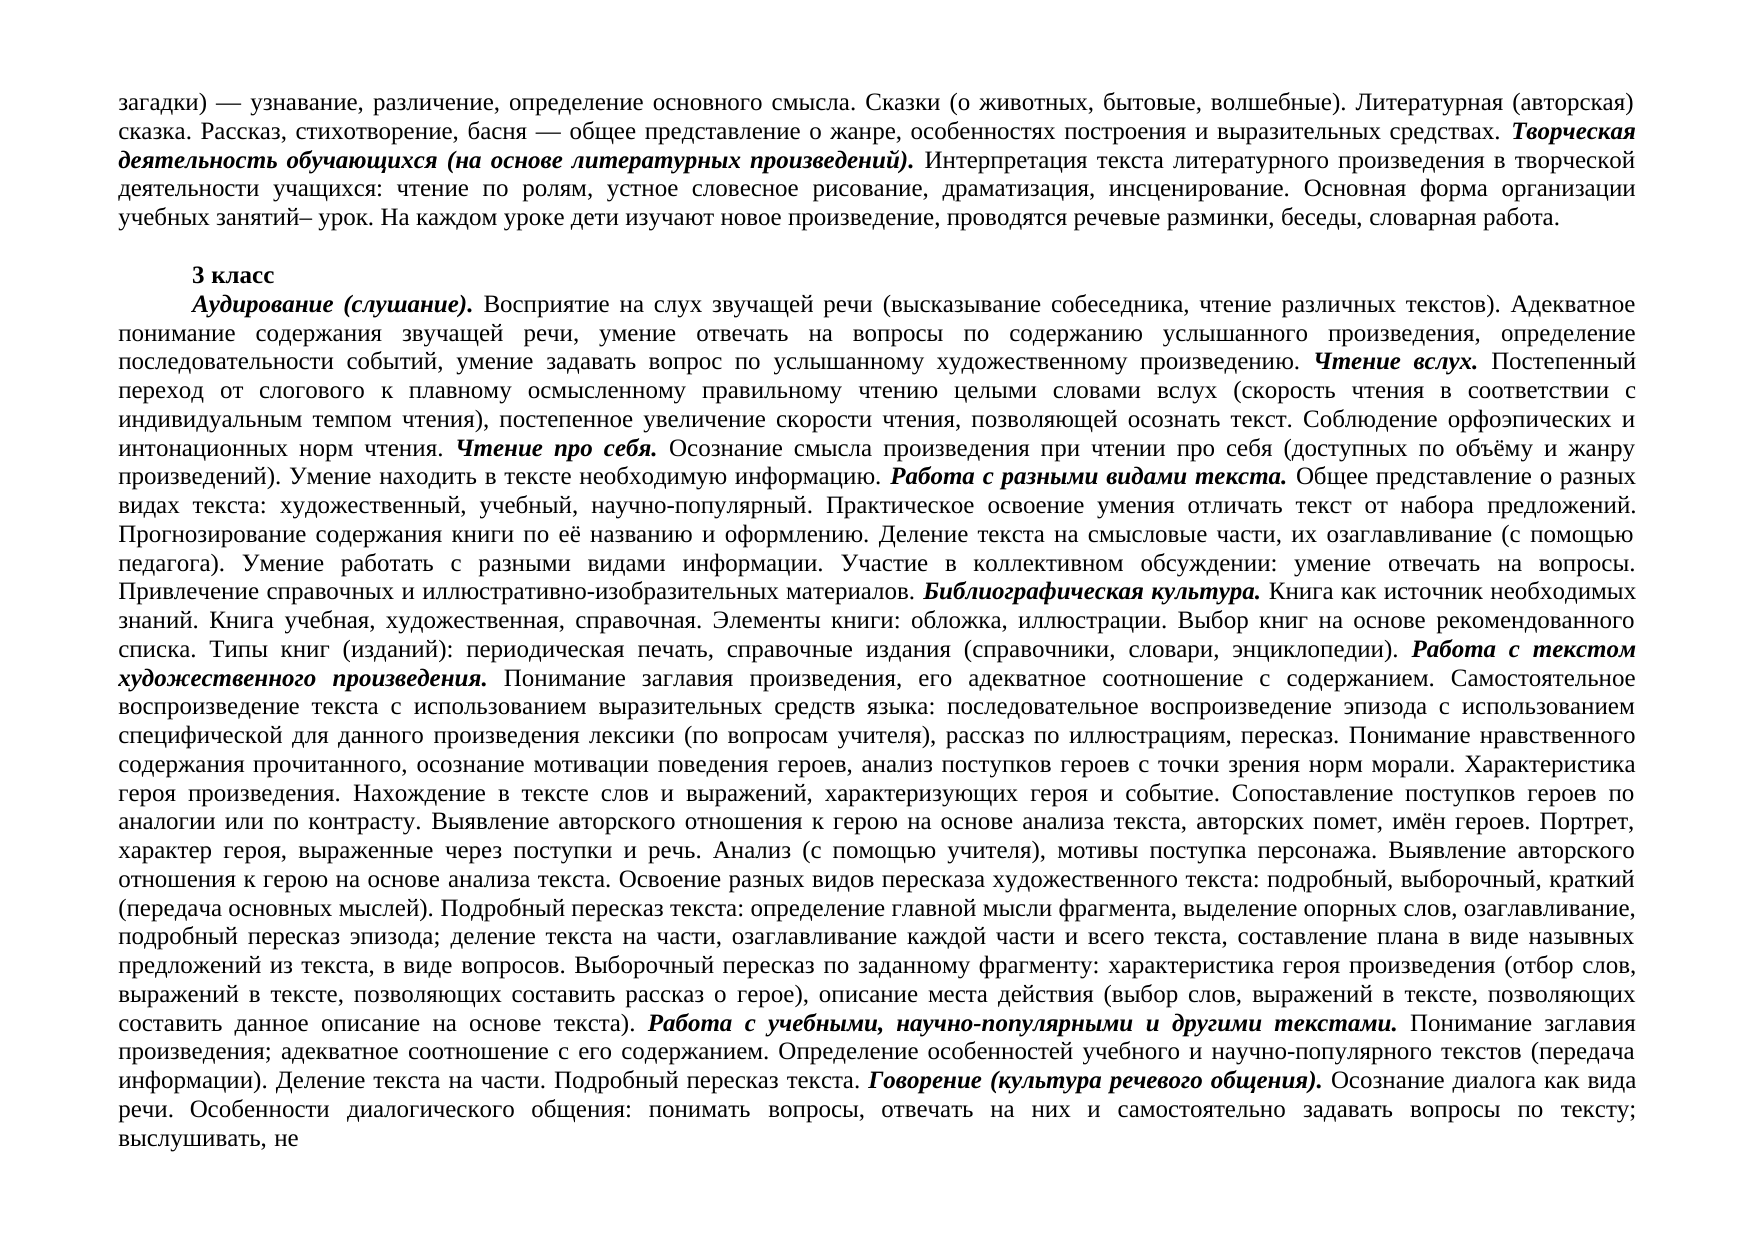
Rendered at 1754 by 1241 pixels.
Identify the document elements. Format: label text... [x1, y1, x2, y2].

subtitle класс [192, 260, 1648, 289]
text загадки) — узнавание, различение, определение основного смысла. Сказки (о животных, бытовые, волшебные). Литературная (авторская) сказка. Рассказ, стихотворение, басня — общее представление о жанре, особенностях построения и выразительных средствах. Творческая деятельность обучающихся (на основе литературных произведений). Интерпретация текста литературного произведения в творческой деятельности учащихся: чтение по ролям, устное словесное рисование, драматизация, инсценирование. Основная форма организации учебных занятий– урок. На каждом уроке дети изучают новое произведение, проводятся речевые разминки, беседы, словарная работа. [118, 87, 1636, 231]
text Аудирование (слушание). Восприятие на слух звучащей речи (высказывание собеседника, чтение различных текстов). Адекватное понимание содержания звучащей речи, умение отвечать на вопросы по содержанию услышанного произведения, определение последовательности событий, умение задавать вопрос по услышанному художественному произведению. Чтение вслух. Постепенный переход от слогового к плавному осмысленному правильному чтению целыми словами вслух (скорость чтения в соответствии с индивидуальным темпом чтения), постепенное увеличение скорости чтения, позволяющей осознать текст. Соблюдение орфоэпических и интонационных норм чтения. Чтение про себя. Осознание смысла произведения при чтении про себя (доступных по объёму и жанру произведений). Умение находить в тексте необходимую информацию. Работа с разными видами текста. Общее представление о разных видах текста: художественный, учебный, научно-популярный. Практическое освоение умения отличать текст от набора предложений. Прогнозирование содержания книги по её названию и оформлению. Деление текста на смысловые части, их озаглавливание (с помощью педагога). Умение работать с разными видами информации. Участие в коллективном обсуждении: умение отвечать на вопросы. Привлечение справочных и иллюстративно-изобразительных материалов. Библиографическая культура. Книга как источник необходимых знаний. Книга учебная, художественная, справочная. Элементы книги: обложка, иллюстрации. Выбор книг на основе рекомендованного списка. Типы книг (изданий): периодическая печать, справочные издания (справочники, словари, энциклопедии). Работа с текстом художественного произведения. Понимание заглавия произведения, его адекватное соотношение с содержанием. Самостоятельное воспроизведение текста с использованием выразительных средств языка: последовательное воспроизведение эпизода с использованием специфической для данного произведения лексики (по вопросам учителя), рассказ по иллюстрациям, пересказ. Понимание нравственного содержания прочитанного, осознание мотивации поведения героев, анализ поступков героев с точки зрения норм морали. Характеристика героя произведения. Нахождение в тексте слов и выражений, характеризующих героя и событие. Сопоставление поступков героев по аналогии или по контрасту. Выявление авторского отношения к герою на основе анализа текста, авторских помет, имён героев. Портрет, характер героя, выраженные через поступки и речь. Анализ (с помощью учителя), мотивы поступка персонажа. Выявление авторского отношения к герою на основе анализа текста. Освоение разных видов пересказа художественного текста: подробный, выборочный, краткий (передача основных мыслей). Подробный пересказ текста: определение главной мысли фрагмента, выделение опорных слов, озаглавливание, подробный пересказ эпизода; деление текста на части, озаглавливание каждой части и всего текста, составление плана в виде назывных предложений из текста, в виде вопросов. Выборочный пересказ по заданному фрагменту: характеристика героя произведения (отбор слов, выражений в тексте, позволяющих составить рассказ о герое), описание места действия (выбор слов, выражений в тексте, позволяющих составить данное описание на основе текста). Работа с учебными, научно-популярными и другими текстами. Понимание заглавия произведения; адекватное соотношение с его содержанием. Определение особенностей учебного и научно-популярного текстов (передача информации). Деление текста на части. Подробный пересказ текста. Говорение (культура речевого общения). Осознание диалога как вида речи. Особенности диалогического общения: понимать вопросы, отвечать на них и самостоятельно задавать вопросы по тексту; выслушивать, не [118, 289, 1636, 1151]
